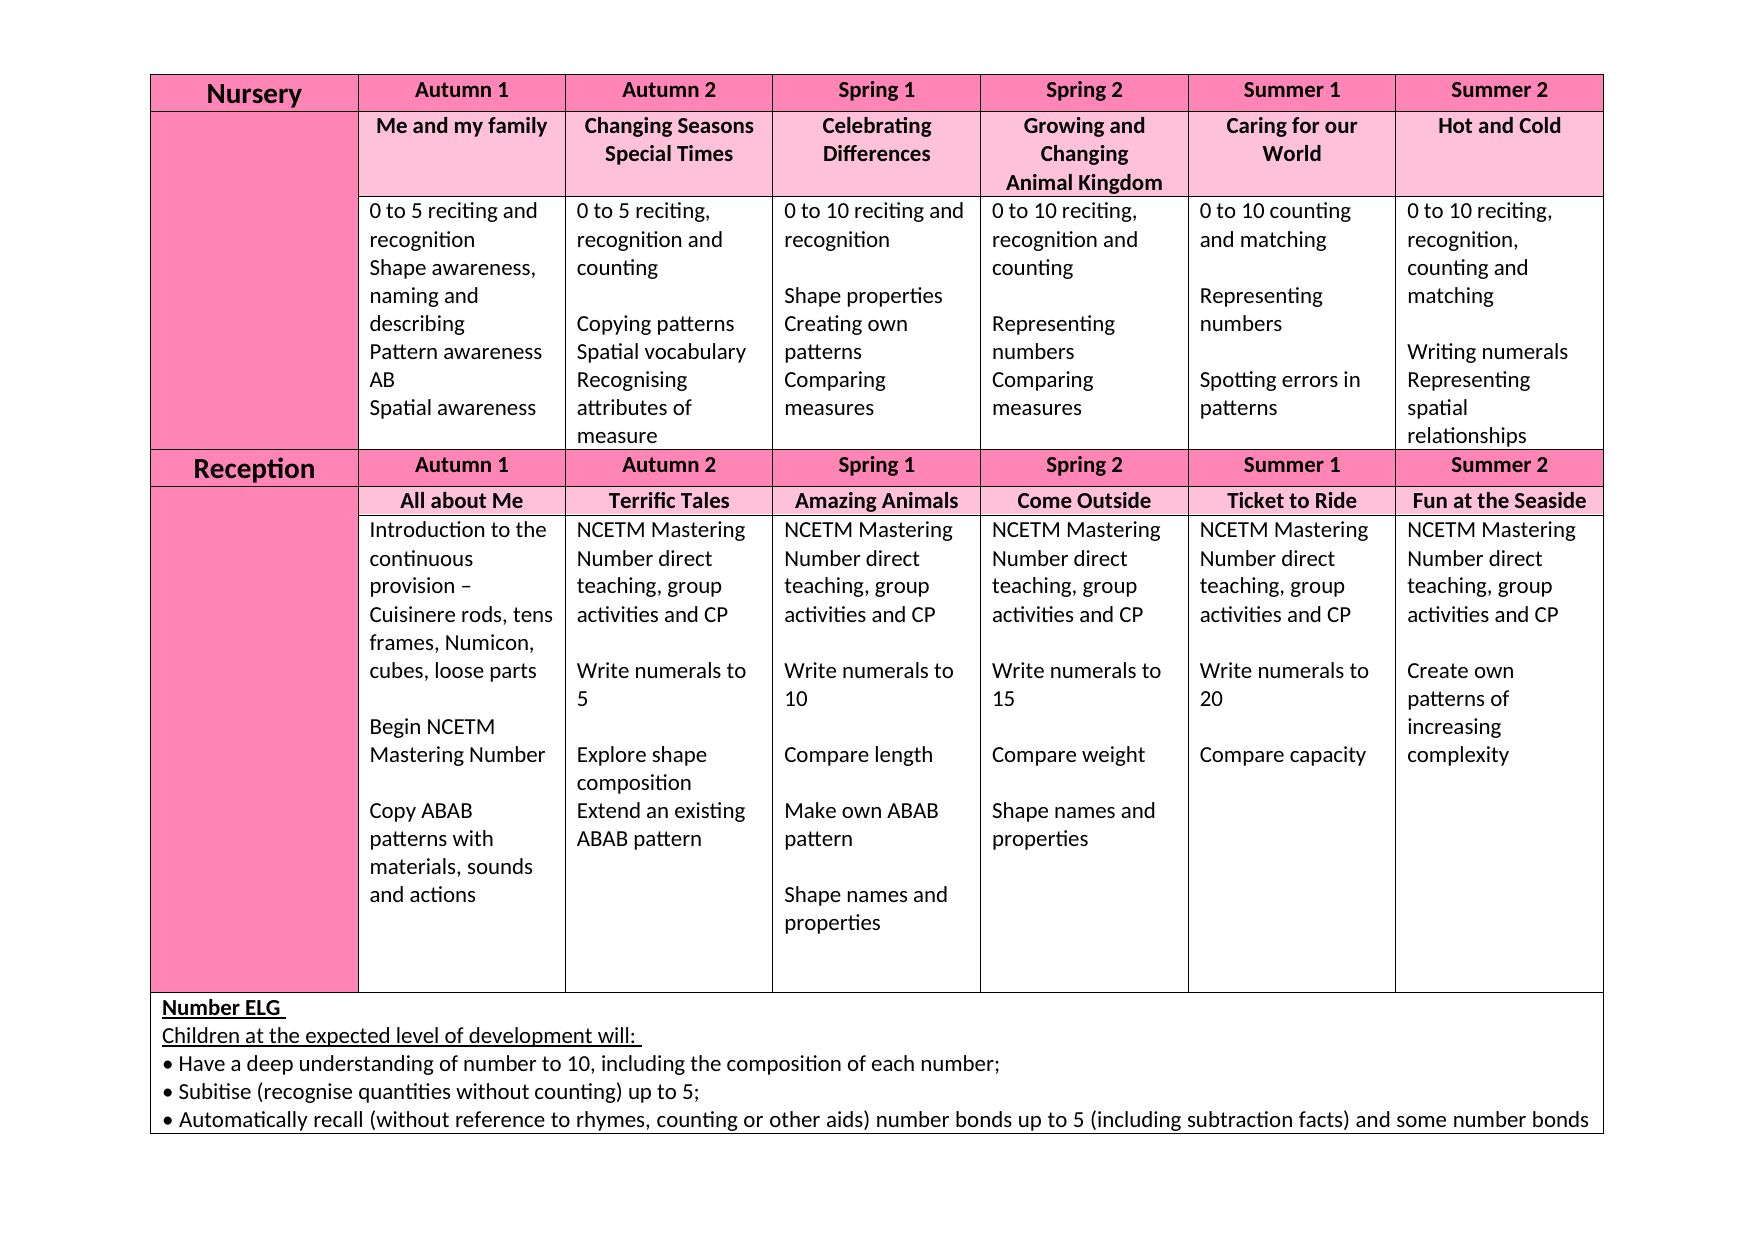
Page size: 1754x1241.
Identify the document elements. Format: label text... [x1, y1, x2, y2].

table_cell Come Outside [981, 487, 1188, 514]
table_cell NCETM Mastering Number direct teaching, group activities and CP Write numerals to 20 Compare capacity [1189, 516, 1395, 992]
table_cell [151, 112, 358, 449]
table_cell NCETM Mastering Number direct teaching, group activities and CP Write numerals to 10 Compare length Make own ABAB pattern Shape names and properties [773, 516, 980, 992]
table_cell Fun at the Seaside [1396, 487, 1603, 514]
table_cell Spring 1 [773, 75, 980, 111]
table_cell Autumn 1 [359, 450, 565, 486]
table_cell Spring 2 [981, 75, 1188, 111]
table_cell NCETM Mastering Number direct teaching, group activities and CP Write numerals to 15 Compare weight Shape names and properties [981, 516, 1188, 992]
table_cell Me and my family [359, 112, 565, 196]
table_cell Ticket to Ride [1189, 487, 1395, 514]
table_cell Nursery [151, 75, 358, 111]
table_cell 0 to 10 counting and matching Representing numbers Spotting errors in patterns [1189, 197, 1395, 449]
table_cell Summer 2 [1396, 75, 1603, 111]
table_cell [151, 487, 358, 992]
table_cell Caring for our World [1189, 112, 1395, 196]
table_cell Amazing Animals [773, 487, 980, 514]
table_cell Celebrating Differences [773, 112, 980, 196]
table_cell Summer 1 [1189, 450, 1395, 486]
table_cell Changing Seasons Special Times [566, 112, 772, 196]
table_cell 0 to 10 reciting, recognition, counting and matching Writing numerals Representing spatial relationships [1396, 197, 1603, 449]
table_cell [151, 993, 1603, 1133]
table_cell Summer 1 [1189, 75, 1395, 111]
table_cell NCETM Mastering Number direct teaching, group activities and CP Write numerals to 5 Explore shape composition Extend an existing ABAB pattern [566, 516, 772, 992]
table_cell Autumn 2 [566, 75, 772, 111]
table_cell Hot and Cold [1396, 112, 1603, 196]
table_cell NCETM Mastering Number direct teaching, group activities and CP Create own patterns of increasing complexity [1396, 516, 1603, 992]
table_cell Spring 1 [773, 450, 980, 486]
table_cell Growing and Changing Animal Kingdom [981, 112, 1188, 196]
table_cell 0 to 10 reciting, recognition and counting Representing numbers Comparing measures [981, 197, 1188, 449]
table_cell Autumn 1 [359, 75, 565, 111]
table_cell Reception [151, 450, 358, 486]
table_cell Summer 2 [1396, 450, 1603, 486]
table_cell 0 to 5 reciting and recognition Shape awareness, naming and describing Pattern awareness AB Spatial awareness [359, 197, 565, 449]
table_cell 0 to 10 reciting and recognition Shape properties Creating own patterns Comparing measures [773, 197, 980, 449]
table_cell Autumn 2 [566, 450, 772, 486]
table_cell Terrific Tales [566, 487, 772, 514]
table_cell 0 to 5 reciting, recognition and counting Copying patterns Spatial vocabulary Recognising attributes of measure [566, 197, 772, 449]
table_cell Introduction to the continuous provision – Cuisinere rods, tens frames, Numicon, cubes, loose parts Begin NCETM Mastering Number Copy ABAB patterns with materials, sounds and actions [359, 516, 565, 992]
table_cell Spring 2 [981, 450, 1188, 486]
table_cell All about Me [359, 487, 565, 514]
